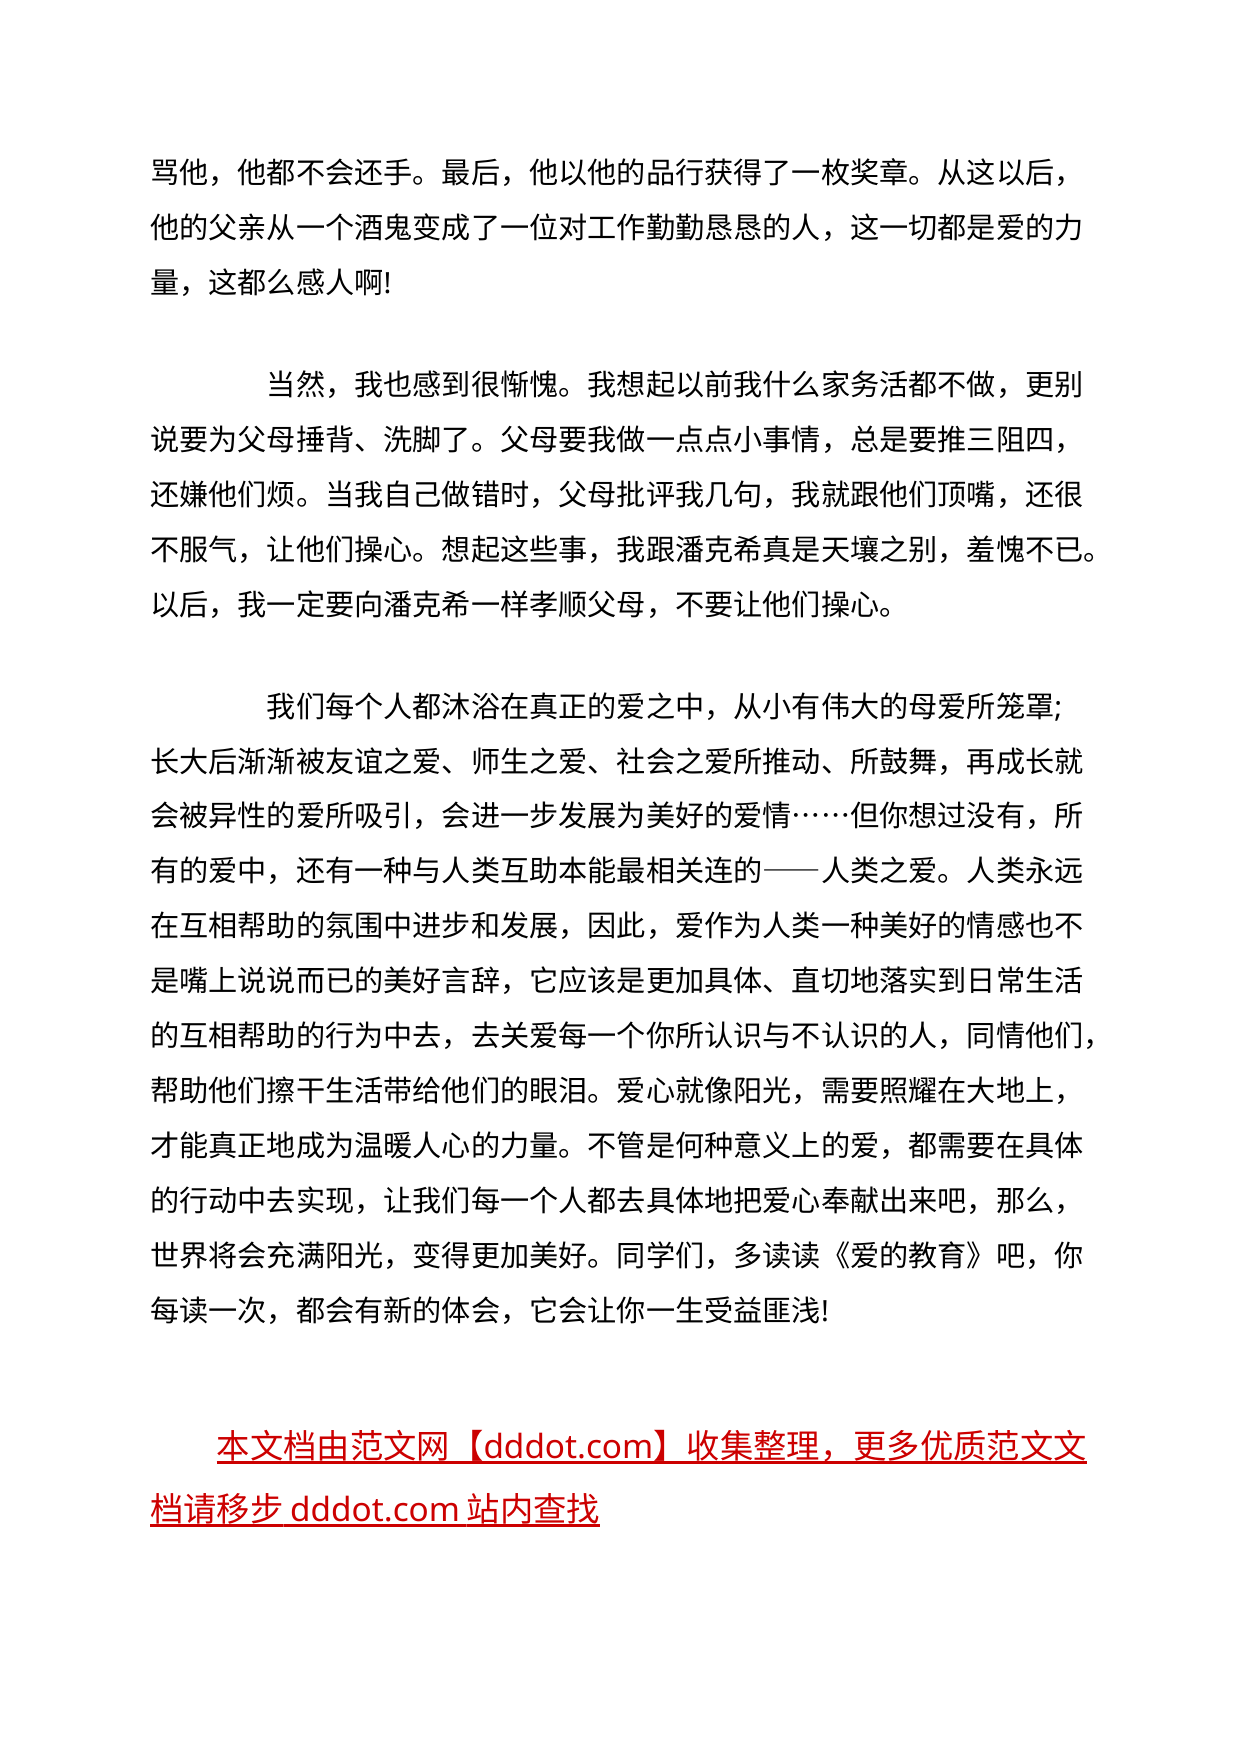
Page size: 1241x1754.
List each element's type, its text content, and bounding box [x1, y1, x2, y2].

text 本文档由范文网【dddot.com】收集整理，更多优质范文文档请移步dddot.com站内查找 [150, 1420, 1090, 1532]
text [150, 150, 1090, 302]
text 当然，我也感到很惭愧。我想起以前我什么家务活都不做，更别说要为父母捶背、洗脚了。父母要我做一点点小事情，总是要推三阻四，还嫌他们烦。当我自己做错时，父母批评我几句，我就跟他们顶嘴，还很不服气，让他们操心。想起这些事，我跟潘克希真是天壤之别，羞愧不已。以后，我一定要向潘克希一样孝顺父母，不要让他们操心。 [150, 362, 1090, 624]
text 我们每个人都沐浴在真正的爱之中，从小有伟大的母爱所笼罩;长大后渐渐被友谊之爱、师生之爱、社会之爱所推动、所鼓舞，再成长就会被异性的爱所吸引，会进一步发展为美好的爱情……但你想过没有，所有的爱中，还有一种与人类互助本能最相关连的——人类之爱。人类永远在互相帮助的氛围中进步和发展，因此，爱作为人类一种美好的情感也不是嘴上说说而已的美好言辞，它应该是更加具体、直切地落实到日常生活的互相帮助的行为中去，去关爱每一个你所认识与不认识的人，同情他们，帮助他们擦干生活带给他们的眼泪。爱心就像阳光，需要照耀在大地上，才能真正地成为温暖人心的力量。不管是何种意义上的爱，都需要在具体的行动中去实现，让我们每一个人都去具体地把爱心奉献出来吧，那么，世界将会充满阳光，变得更加美好。同学们，多读读《爱的教育》吧，你每读一次，都会有新的体会，它会让你一生受益匪浅! [150, 683, 1090, 1329]
